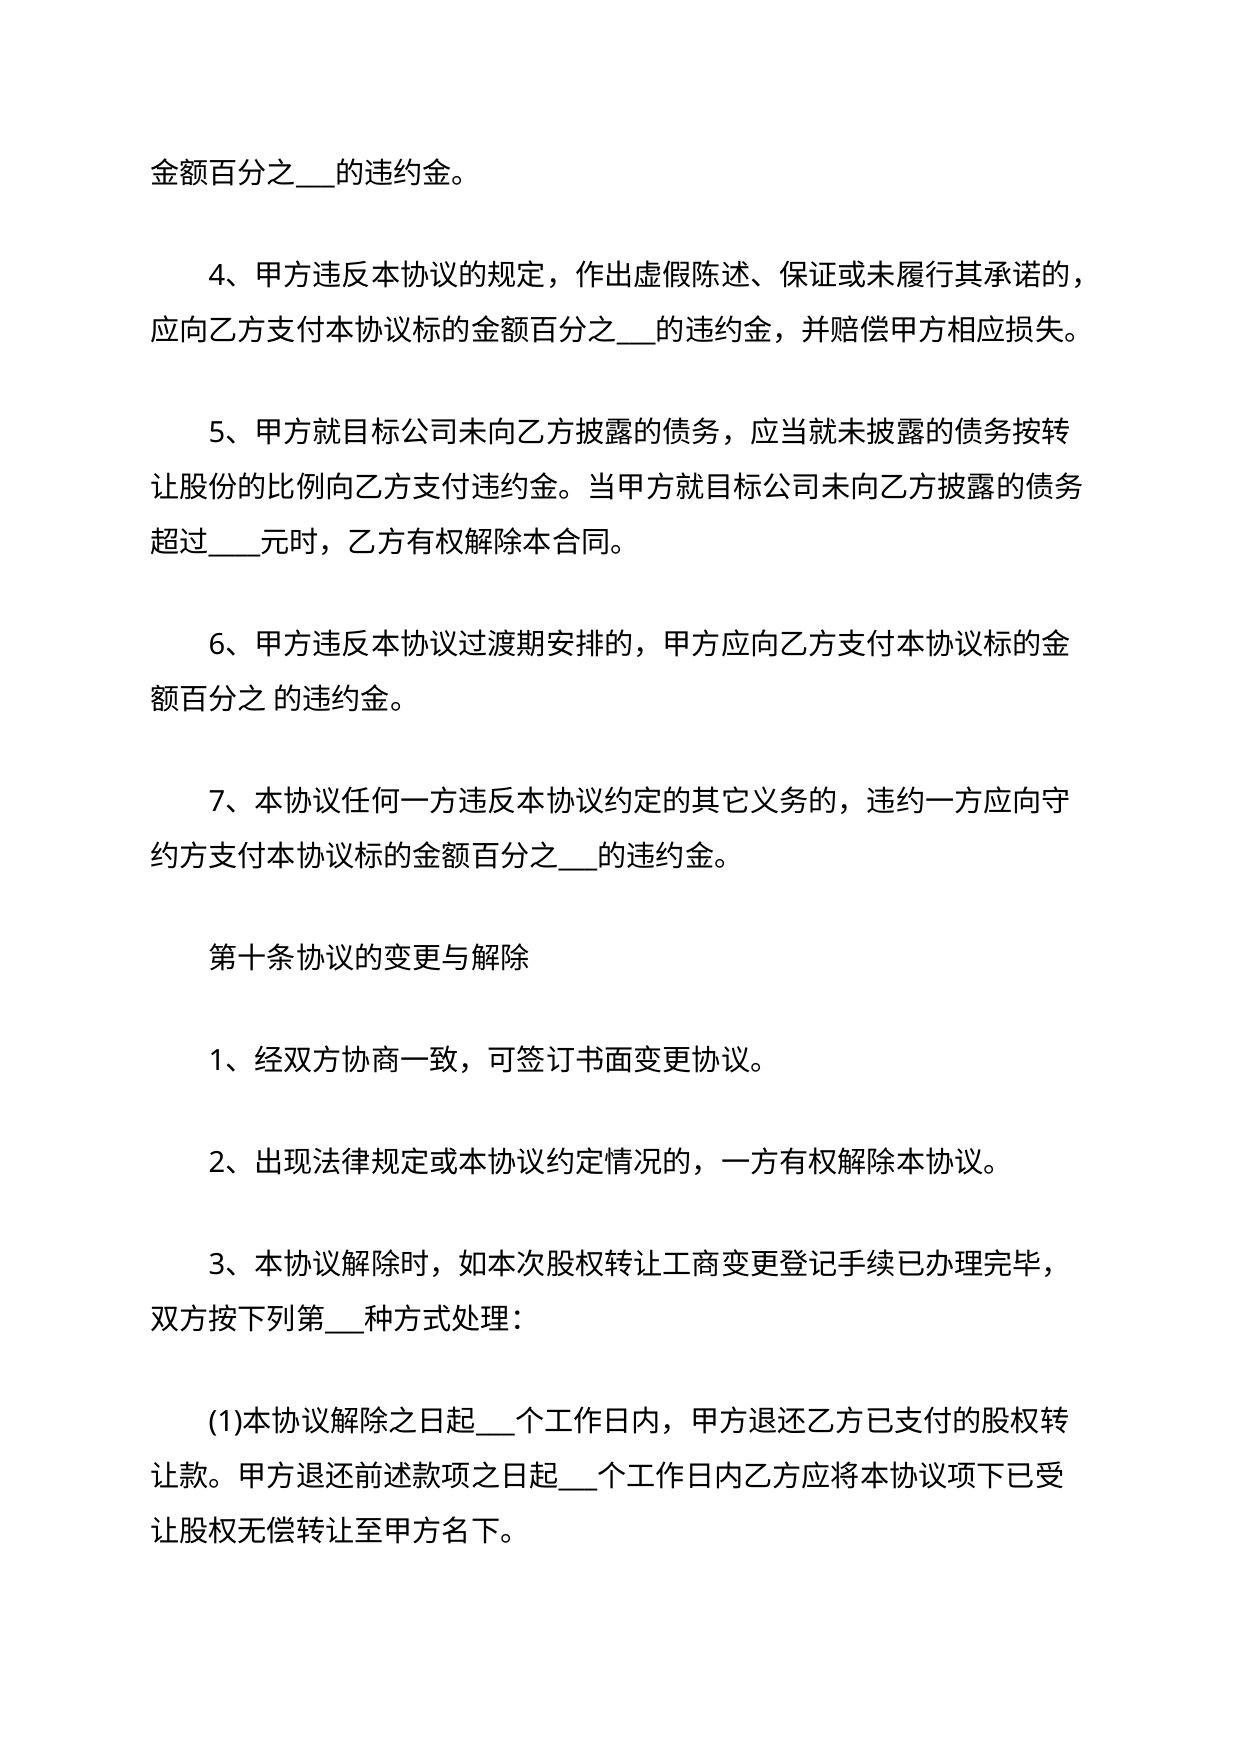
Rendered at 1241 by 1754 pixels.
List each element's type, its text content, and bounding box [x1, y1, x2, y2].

text (1)本协议解除之日起___个工作日内，甲方退还乙方已支付的股权转让款。甲方退还前述款项之日起___个工作日内乙方应将本协议项下已受让股权无偿转让至甲方名下。 [150, 1397, 1090, 1549]
text 7、本协议任何一方违反本协议约定的其它义务的，违约一方应向守约方支付本协议标的金额百分之___的违约金。 [150, 778, 1090, 875]
text 2、出现法律规定或本协议约定情况的，一方有权解除本协议。 [150, 1138, 1090, 1181]
text 5、甲方就目标公司未向乙方披露的债务，应当就未披露的债务按转让股份的比例向乙方支付违约金。当甲方就目标公司未向乙方披露的债务超过____元时，乙方有权解除本合同。 [150, 409, 1090, 561]
text 第十条协议的变更与解除 [150, 934, 1090, 977]
text 3、本协议解除时，如本次股权转让工商变更登记手续已办理完毕，双方按下列第___种方式处理： [150, 1240, 1090, 1338]
text 6、甲方违反本协议过渡期安排的，甲方应向乙方支付本协议标的金额百分之 的违约金。 [150, 621, 1090, 718]
text 1、经双方协商一致，可签订书面变更协议。 [150, 1036, 1090, 1079]
text 4、甲方违反本协议的规定，作出虚假陈述、保证或未履行其承诺的，应向乙方支付本协议标的金额百分之___的违约金，并赔偿甲方相应损失。 [150, 252, 1090, 349]
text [150, 150, 1090, 192]
